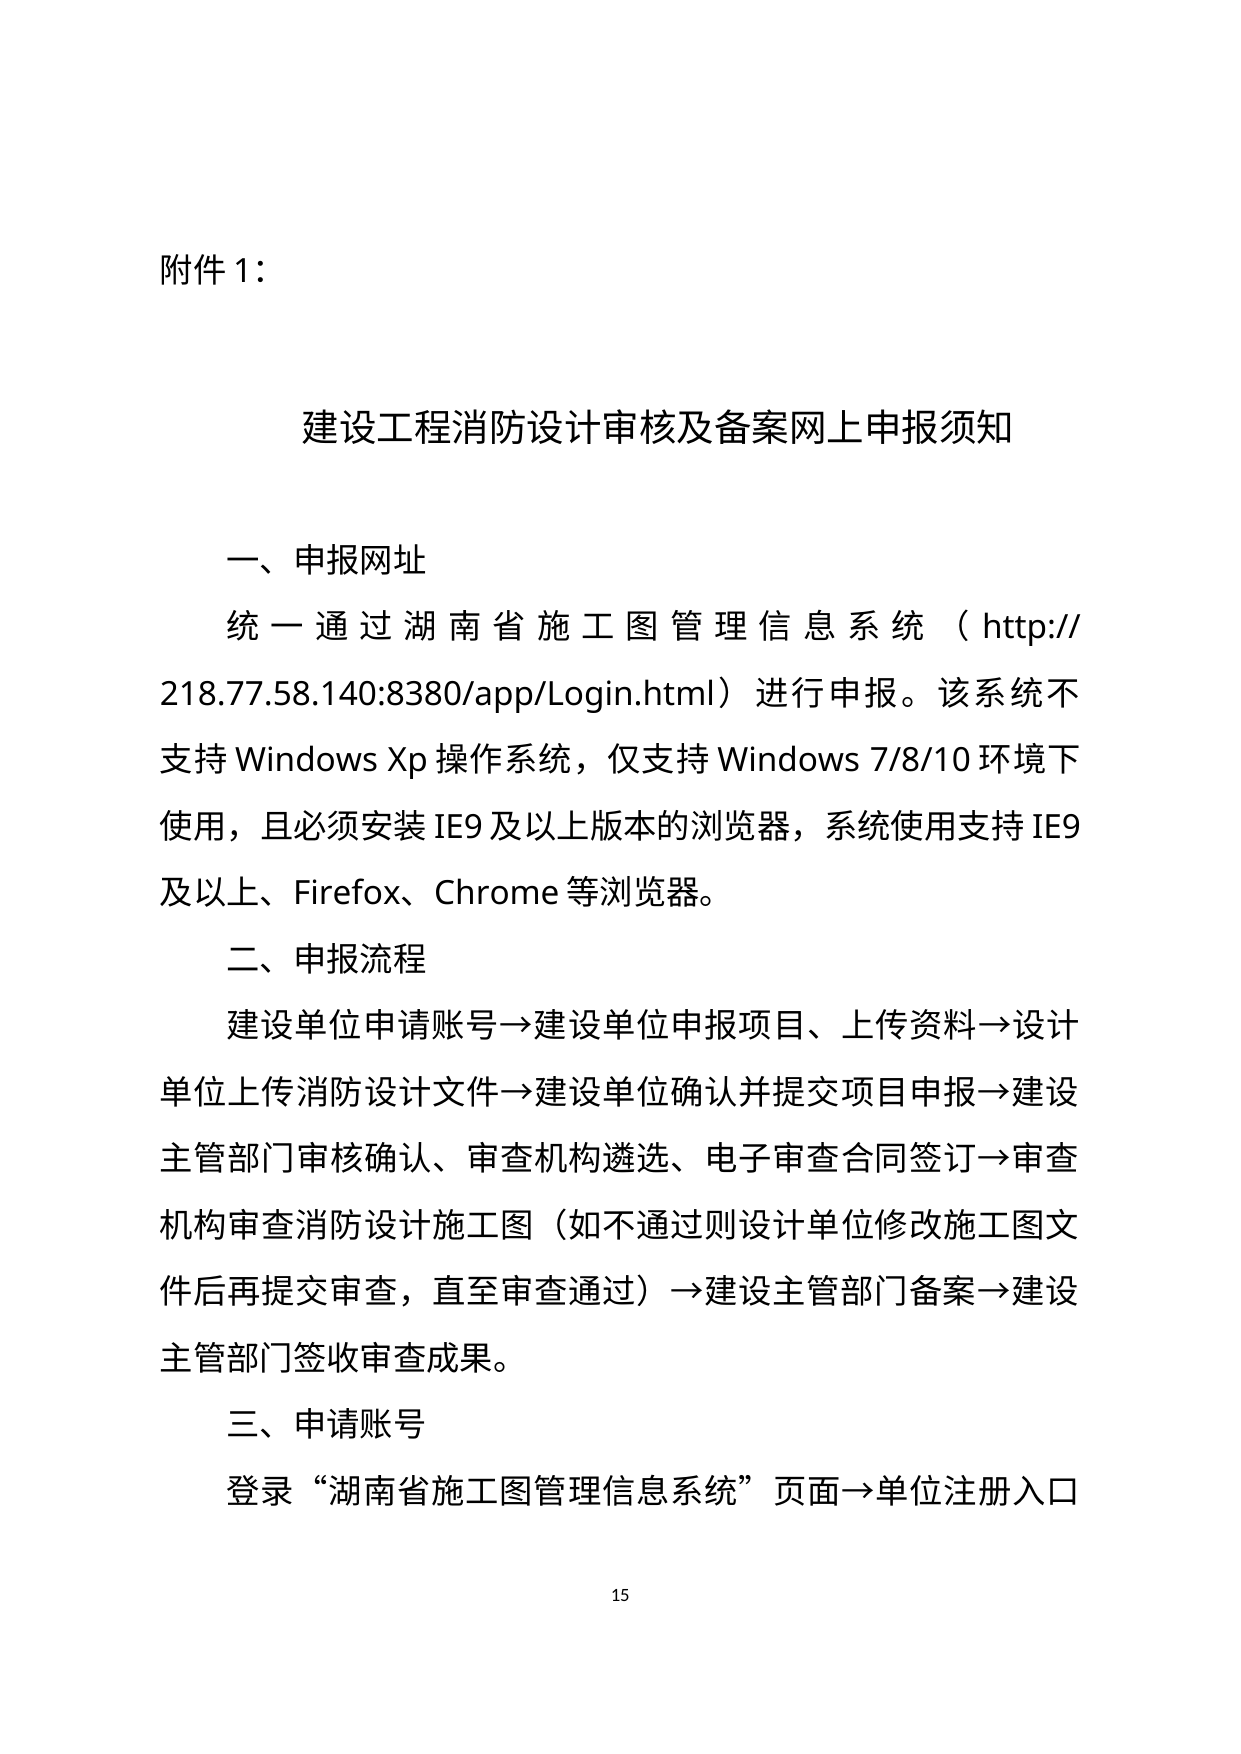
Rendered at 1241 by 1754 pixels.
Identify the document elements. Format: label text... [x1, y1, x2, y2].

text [159, 1455, 1081, 1522]
text 三、申请账号 [159, 1389, 1081, 1455]
text 建设工程消防设计审核及备案网上申报须知 [159, 392, 1081, 458]
list 一、申报网址 [159, 525, 1081, 591]
text 二、申报流程 [159, 924, 1081, 990]
text 附件1： [159, 235, 1081, 301]
text 建设单位申请账号→建设单位申报项目、上传资料→设计单位上传消防设计文件→建设单位确认并提交项目申报→建设主管部门审核确认、审查机构遴选、电子审查合同签订→审查机构审查消防设计施工图（如不通过则设计单位修改施工图文件后再提交审查，直至审查通过）→建设主管部门备案→建设主管部门签收审查成果。 [159, 990, 1081, 1389]
text 统一通过湖南省施工图管理信息系统（http://218.77.58.140:8380/app/Login.html）进行申报。该系统不支持Windows Xp操作系统，仅支持Windows 7/8/10环境下使用，且必须安装IE9及以上版本的浏览器，系统使用支持IE9及以上、Firefox、Chrome等浏览器。 [159, 591, 1081, 924]
